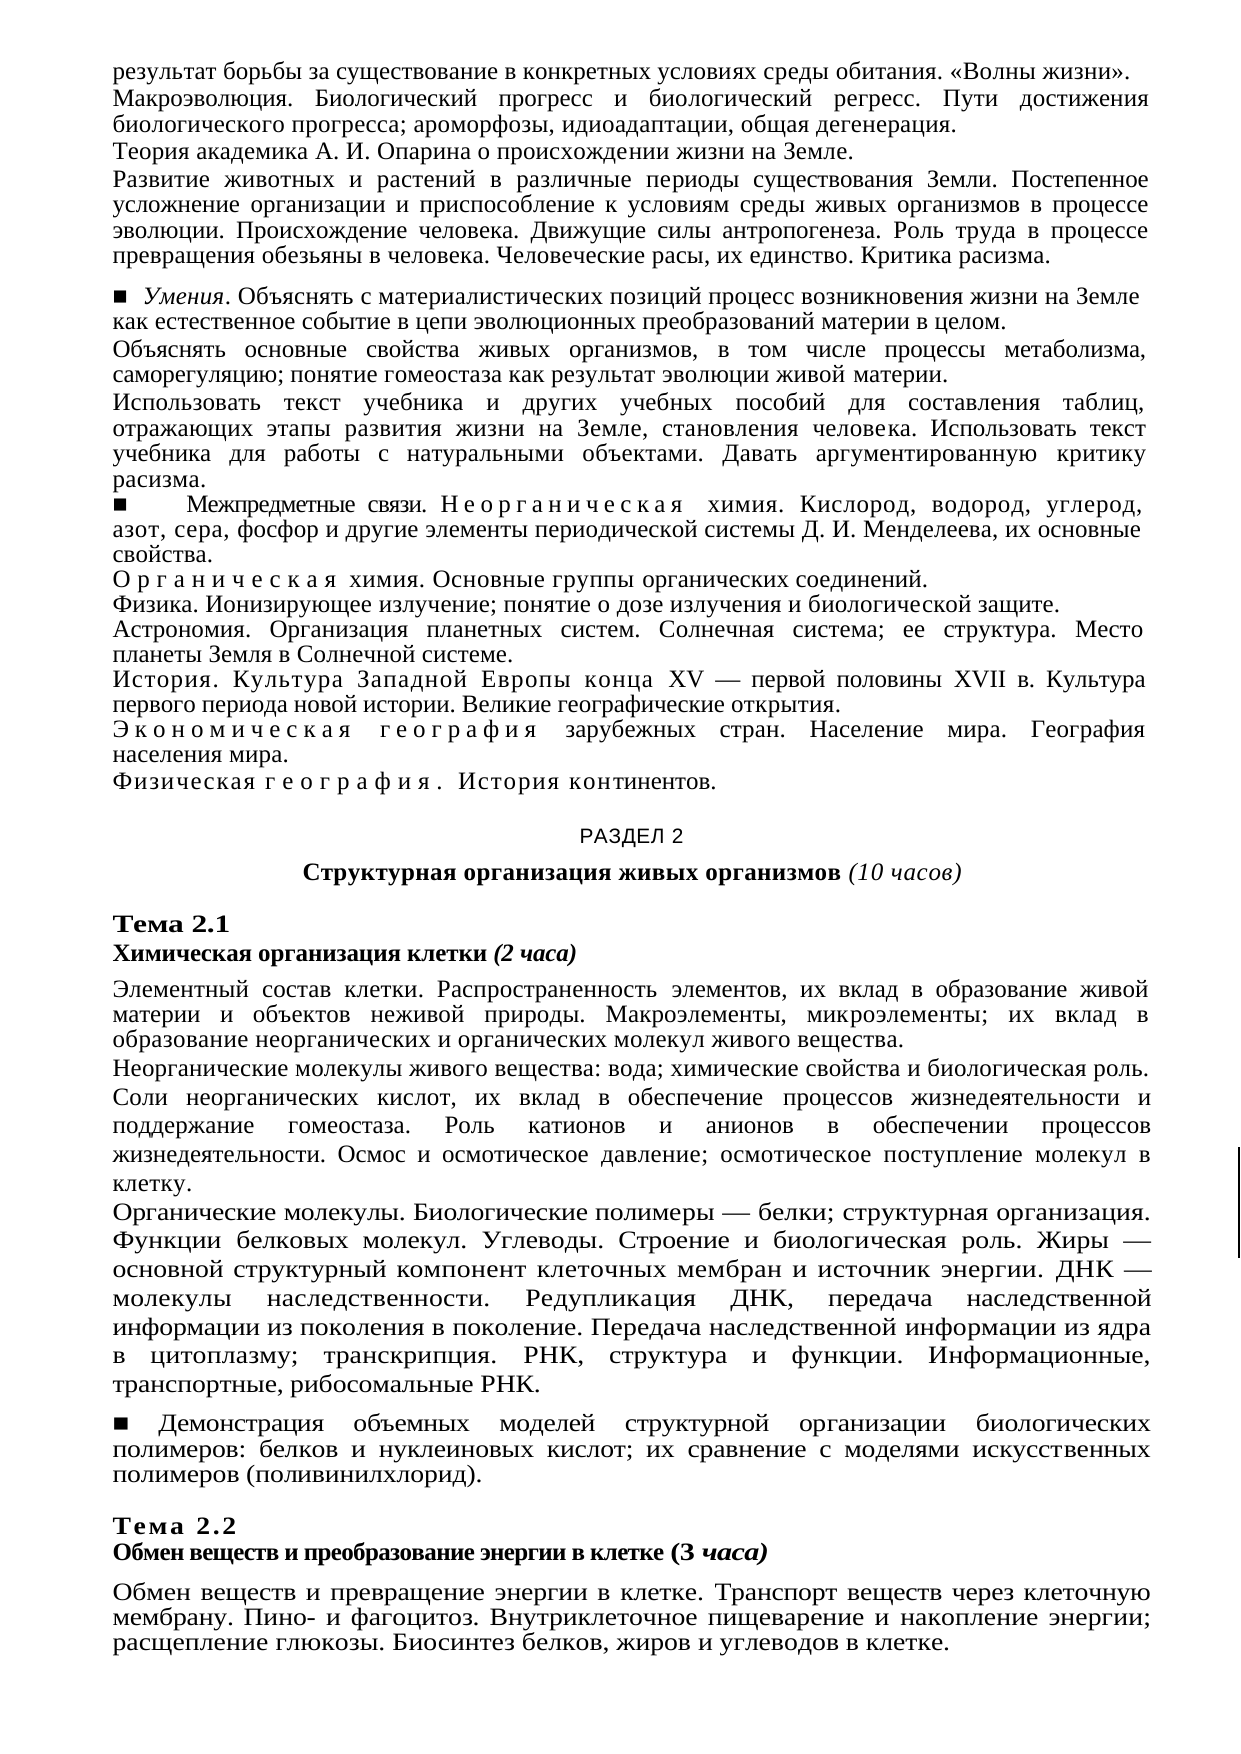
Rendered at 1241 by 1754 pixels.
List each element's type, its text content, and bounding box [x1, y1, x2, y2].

text Объяснять основные свойства живых организмов, в том числе процессы метаболизма, саморегуляцию; понятие гомеостаза как результат эволюции живой материи. [112, 337, 1147, 388]
text РАЗДЕЛ 2 [112, 824, 1150, 848]
text История. Культура Западной Европы конца XV — первой половины XVII в. Культура первого периода новой истории. Великие географические открытия. [112, 668, 1146, 718]
text ■ Умения. Объяснять с материалистических позиций процесс возникновения жизни на Земле как естественное событие в цепи эволюционных преобразований материи в целом. [112, 284, 1152, 335]
text Химическая организация клетки (2 часа) [112, 938, 1152, 966]
text Обмен веществ и преобразование энергии в клетке (3 часа) [112, 1540, 1152, 1565]
text Теория академика А. И. Опарина о происхождении жизни на Земле. [112, 139, 1149, 164]
text Физическая география. История континентов. [112, 768, 1146, 795]
text Астрономия. Организация планетных систем. Солнечная система; ее структура. Место планеты Земля в Солнечной системе. [112, 617, 1144, 667]
text Макроэволюция. Биологический прогресс и биологический регресс. Пути достижения биологического прогресса; ароморфозы, идиоадаптации, общая дегенерация. [112, 86, 1149, 137]
text Обмен веществ и превращение энергии в клетке. Транспорт веществ через клеточную мембрану. Пино- и фагоцитоз. Внутриклеточное пищеварение и накопление энергии; расщепление глюкозы. Биосинтез белков, жиров и углеводов в клетке. [112, 1580, 1151, 1655]
text Экономическая география зарубежных стран. Население мира. География населения мира. [112, 718, 1146, 768]
text Использовать текст учебника и других учебных пособий для составления таблиц, отражающих этапы развития жизни на Земле, становления человека. Использовать текст учебника для работы с натуральными объектами. Давать аргументированную критику расизма. [112, 390, 1146, 492]
text Структурная организация живых организмов (10 часов) [112, 857, 1152, 886]
text Тема 2.1 [112, 909, 1152, 938]
text Органическая химия. Основные группы органических соединений. [112, 567, 1144, 592]
text Элементный состав клетки. Распространенность элементов, их вклад в образование живой материи и объектов неживой природы. Макроэлементы, микроэлементы; их вклад в образование неорганических и органических молекул живого вещества. [112, 978, 1149, 1053]
text Органические молекулы. Биологические полимеры — белки; структурная организация. Функции белковых молекул. Углеводы. Строение и биологическая роль. Жиры — основной структурный компонент клеточных мембран и источник энергии. ДНК — молекулы наследственности. Редупликация ДНК, передача наследственной информации из поколения в поколение. Передача наследственной информации из ядра в цитоплазму; транскрипция. РНК, структура и функции. Информационные, транспортные, рибосомальные РНК. [112, 1197, 1152, 1398]
text ■ Межпредметные связи. Неорганическая химия. Кислород, водород, углерод, азот, сера, фосфор и другие элементы периодической системы Д. И. Менделеева, их основные свойства. [112, 492, 1143, 567]
text Физика. Ионизирующее излучение; понятие о дозе излучения и биологической защите. [112, 592, 1144, 617]
text Неорганические молекулы живого вещества: вода; химические свойства и биологическая роль. Соли неорганических кислот, их вклад в обеспечение процессов жизнедеятельности и поддержание гомеостаза. Роль катионов и анионов в обеспечении процессов жизнедеятельности. Осмос и осмотическое давление; осмотическое поступление молекул в клетку. [112, 1053, 1152, 1197]
text Развитие животных и растений в различные периоды существования Земли. Постепенное усложнение организации и приспособление к условиям среды живых организмов в процессе эволюции. Происхождение человека. Движущие силы антропогенеза. Роль труда в процессе превращения обезьяны в человека. Человеческие расы, их единство. Критика расизма. [112, 167, 1148, 269]
text ■ Демонстрация объемных моделей структурной организации биологических полимеров: белков и нуклеиновых кислот; их сравнение с моделями искусственных полимеров (поливинилхлорид). [112, 1411, 1151, 1488]
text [112, 59, 1152, 84]
text Тема 2.2 [112, 1514, 1152, 1539]
